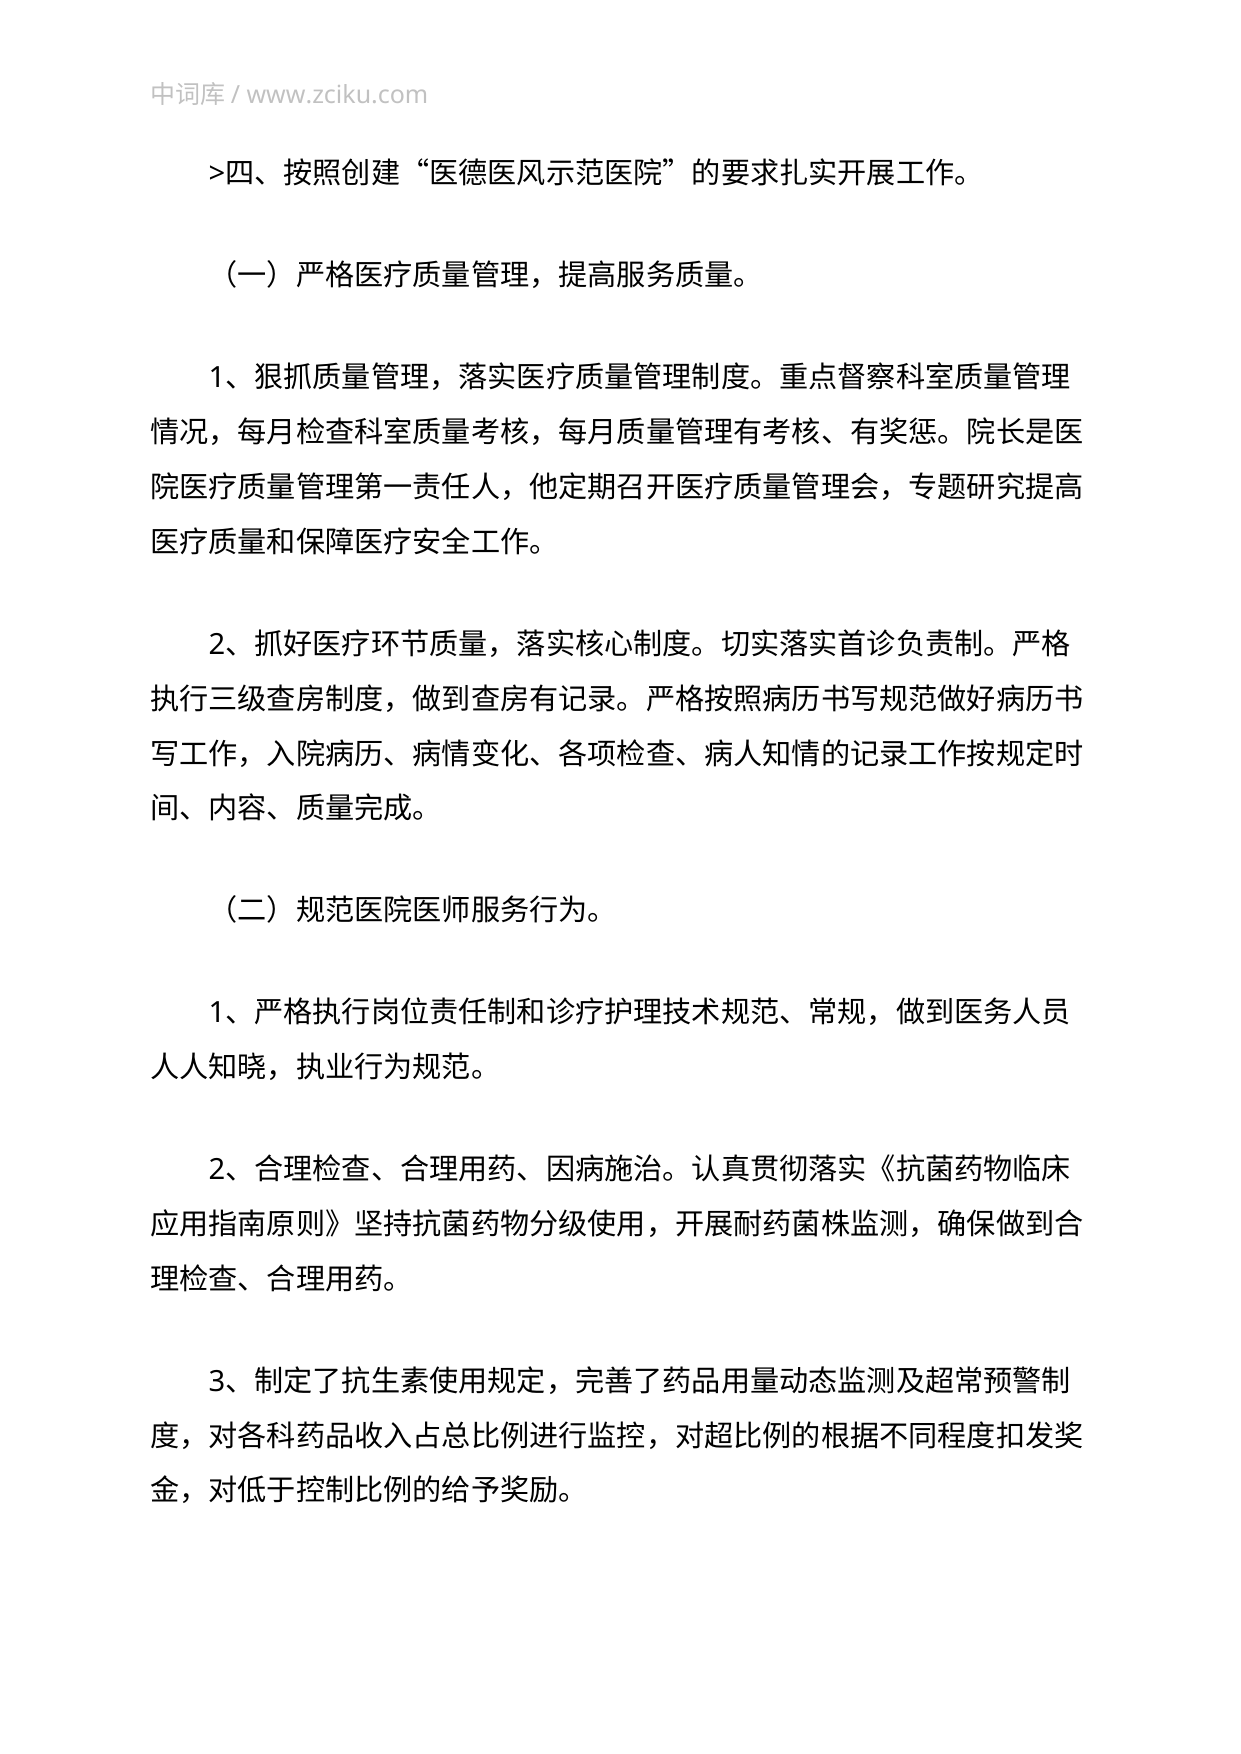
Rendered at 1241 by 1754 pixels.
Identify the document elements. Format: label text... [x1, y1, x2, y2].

text >四、按照创建“医德医风示范医院”的要求扎实开展工作。 [150, 150, 1090, 192]
text 2、合理检查、合理用药、因病施治。认真贯彻落实《抗菌药物临床应用指南原则》坚持抗菌药物分级使用，开展耐药菌株监测，确保做到合理检查、合理用药。 [150, 1145, 1090, 1298]
text 3、制定了抗生素使用规定，完善了药品用量动态监测及超常预警制度，对各科药品收入占总比例进行监控，对超比例的根据不同程度扣发奖金，对低于控制比例的给予奖励。 [150, 1357, 1090, 1509]
text （二）规范医院医师服务行为。 [150, 887, 1090, 929]
text （一）严格医疗质量管理，提高服务质量。 [150, 252, 1090, 294]
text 1、严格执行岗位责任制和诊疗护理技术规范、常规，做到医务人员人人知晓，执业行为规范。 [150, 989, 1090, 1086]
text 2、抓好医疗环节质量，落实核心制度。切实落实首诊负责制。严格执行三级查房制度，做到查房有记录。严格按照病历书写规范做好病历书写工作，入院病历、病情变化、各项检查、病人知情的记录工作按规定时间、内容、质量完成。 [150, 620, 1090, 827]
text 1、狠抓质量管理，落实医疗质量管理制度。重点督察科室质量管理情况，每月检查科室质量考核，每月质量管理有考核、有奖惩。院长是医院医疗质量管理第一责任人，他定期召开医疗质量管理会，专题研究提高医疗质量和保障医疗安全工作。 [150, 354, 1090, 561]
